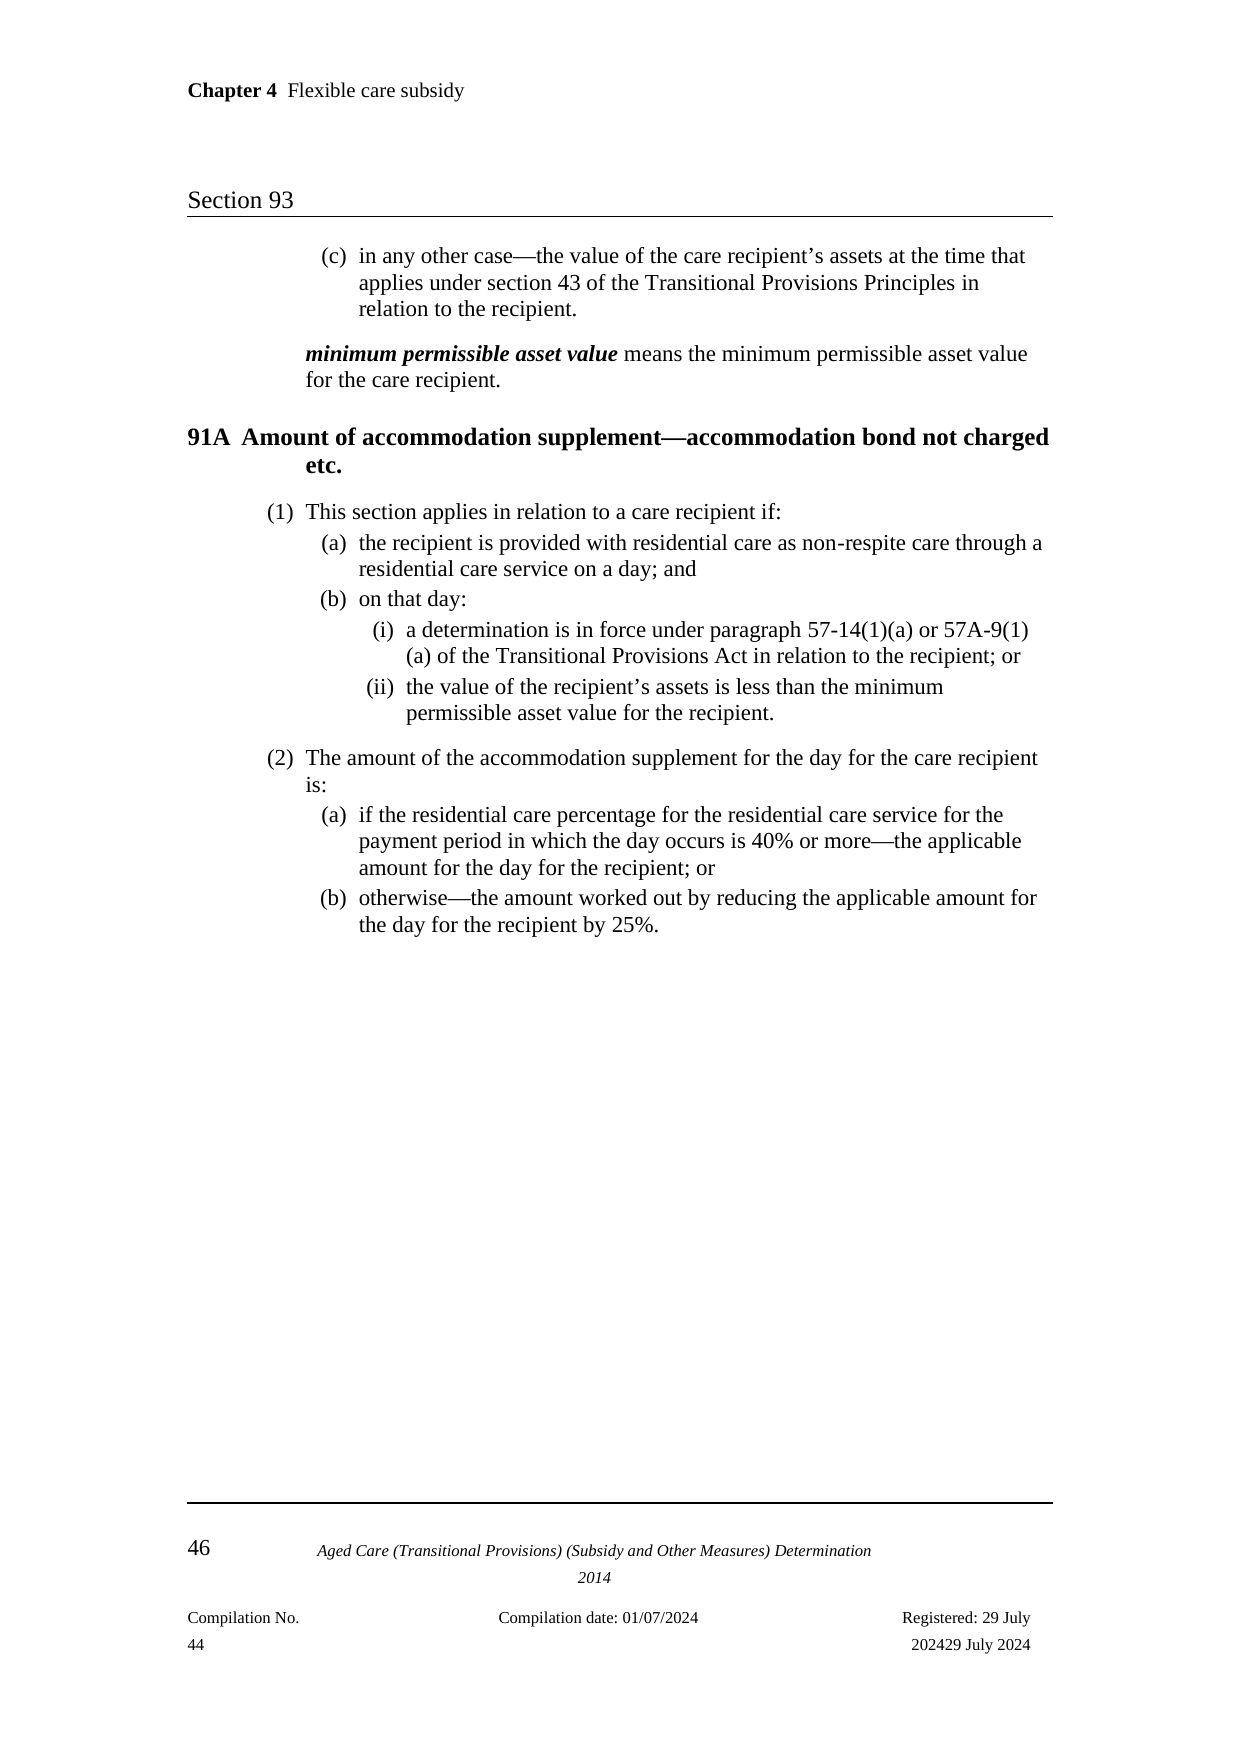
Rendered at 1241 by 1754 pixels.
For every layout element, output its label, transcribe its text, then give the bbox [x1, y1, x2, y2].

text (2) The amount of the accommodation supplement for the day for the care recipient is: [187, 744, 1053, 797]
text (b) on that day: [187, 586, 1053, 612]
text (a) if the residential care percentage for the residential care service for the payment period in which the day occurs is 40% or more—the applicable amount for the day for the recipient; or [187, 801, 1053, 880]
text (ii) the value of the recipient’s assets is less than the minimum permissible asset value for the recipient. [187, 673, 1053, 726]
text (c) in any other case—the value of the care recipient’s assets at the time that applies under section 43 of the Transitional Provisions Principles in relation to the recipient. [187, 242, 1053, 321]
text (a) the recipient is provided with residential care as non-respite care through a residential care service on a day; and [187, 529, 1053, 581]
text (i) a determination is in force under paragraph 57-14(1)(a) or 57A-9(1)(a) of the Transitional Provisions Act in relation to the recipient; or [187, 616, 1053, 669]
text (1) This section applies in relation to a care recipient if: [187, 498, 1053, 524]
text 91A Amount of accommodation supplement—accommodation bond not charged etc. [187, 422, 1053, 479]
text minimum permissible asset value means the minimum permissible asset value for the care recipient. [305, 340, 1053, 393]
text (b) otherwise—the amount worked out by reducing the applicable amount for the day for the recipient by 25%. [187, 884, 1053, 937]
